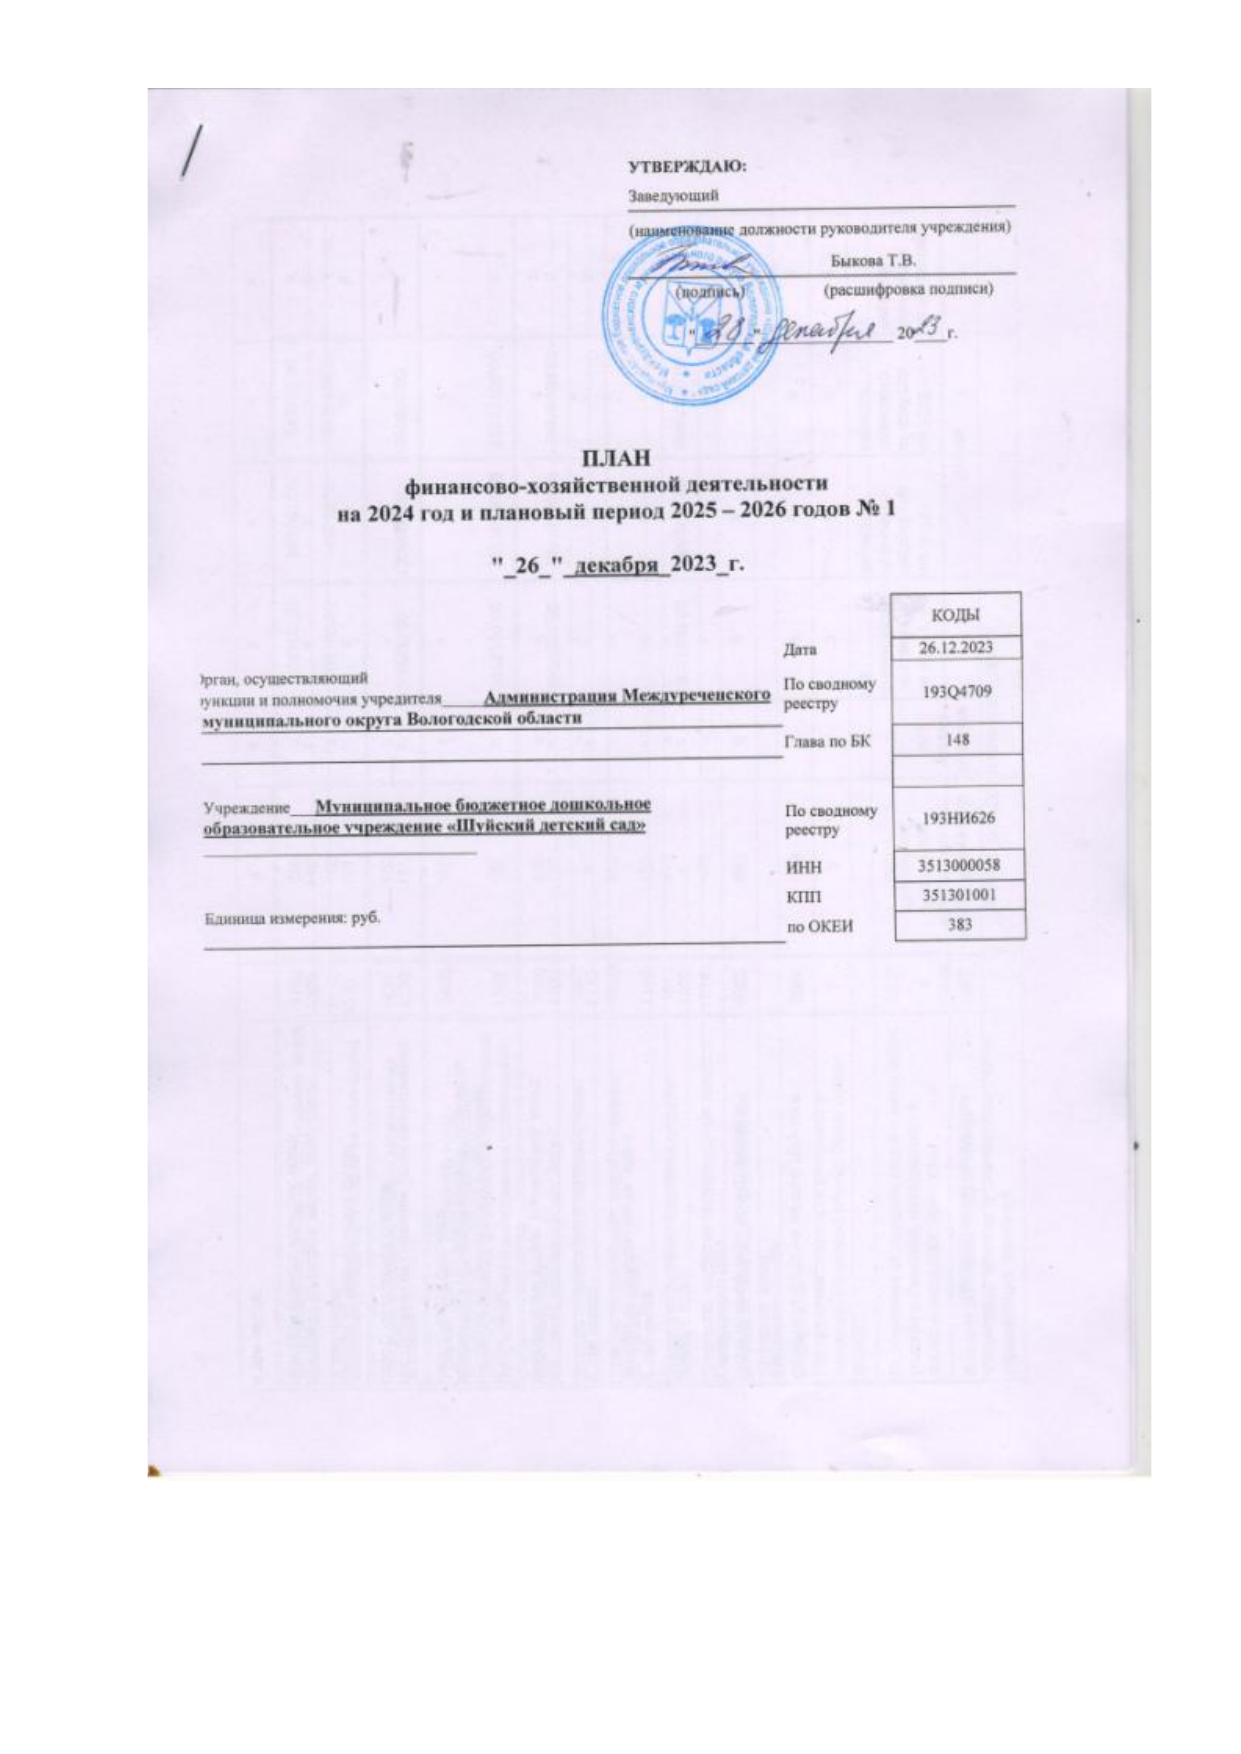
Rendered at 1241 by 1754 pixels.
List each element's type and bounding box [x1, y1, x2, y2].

picture [147, 88, 1152, 1481]
